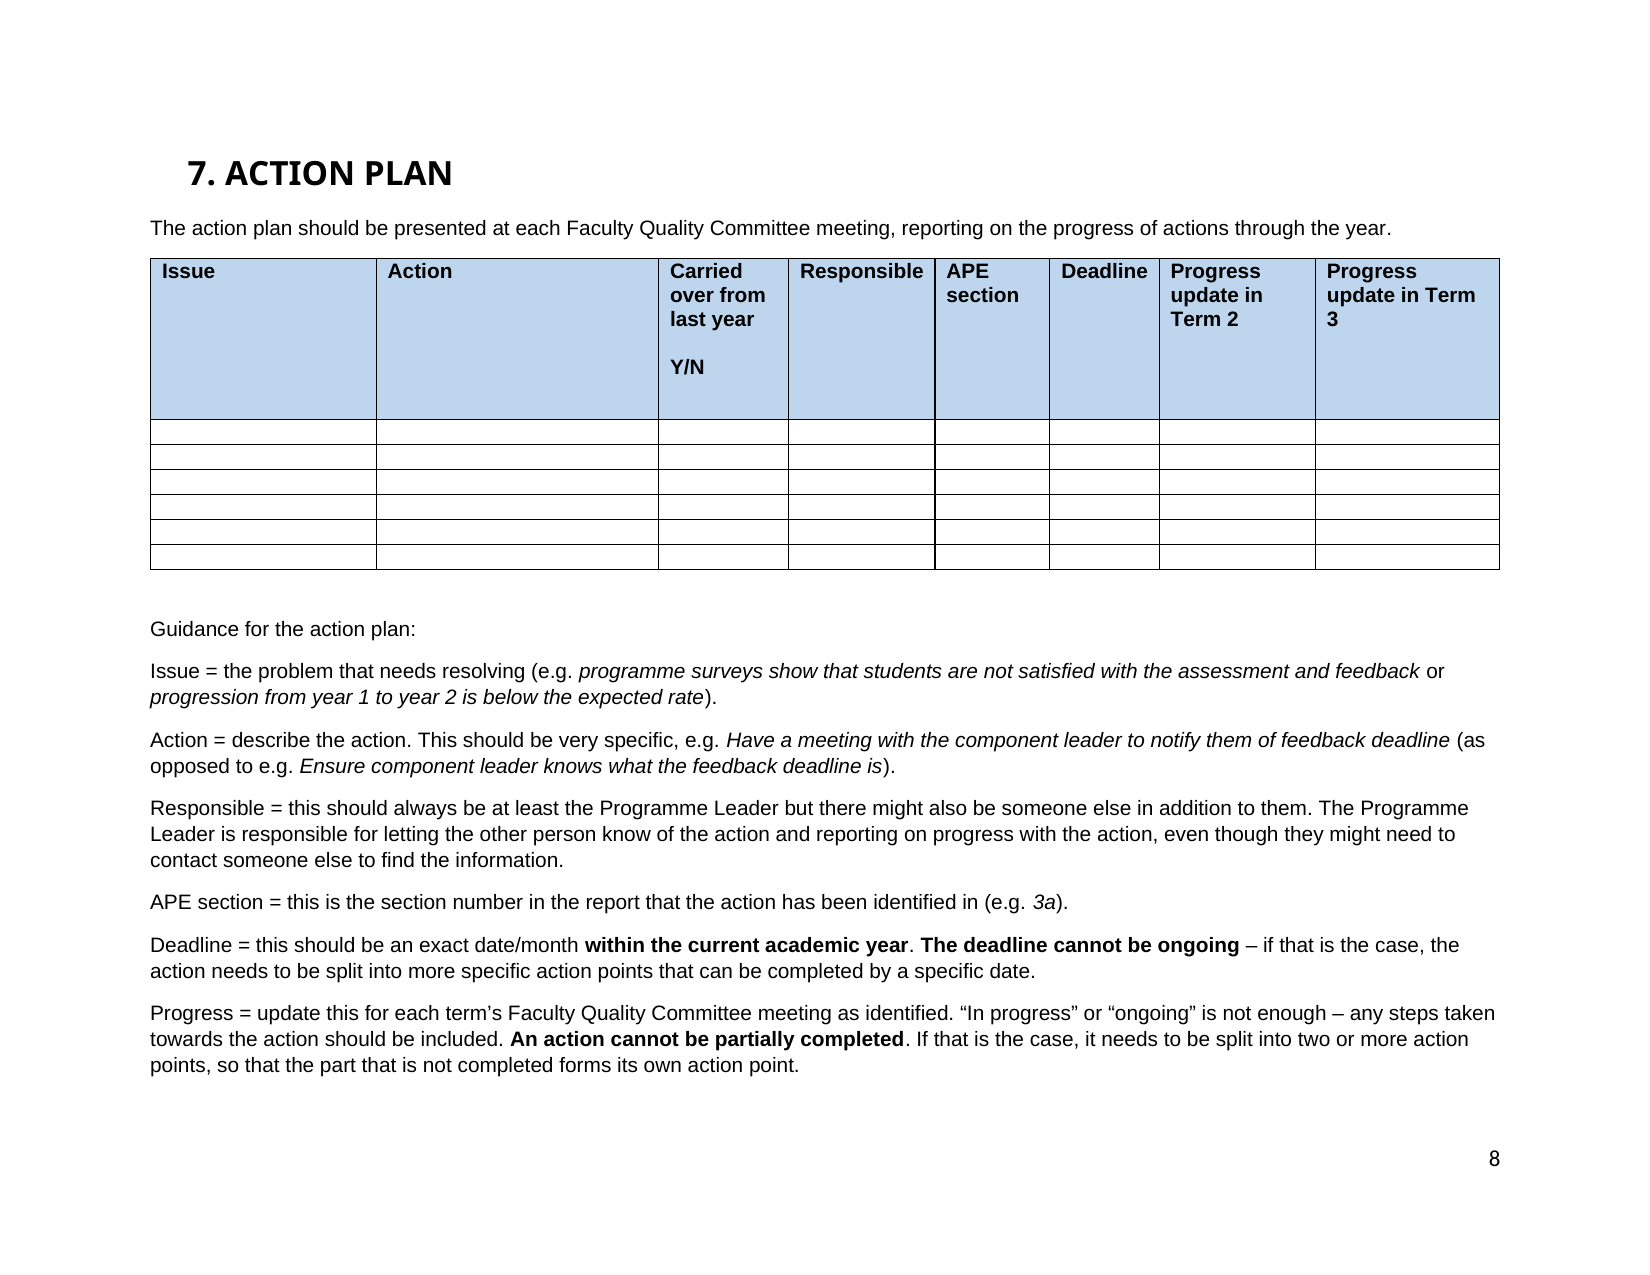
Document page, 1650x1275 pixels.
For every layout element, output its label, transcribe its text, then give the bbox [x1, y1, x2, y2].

table_cell [1160, 520, 1315, 544]
table_header Progress update in Term 2 [1160, 259, 1315, 419]
text Responsible = this should always be at least the Programme Leader but there might also be someone else in addition to them. The Programme Leader is responsible for letting the other person know of the action and reporting on progress with the action, even though they might need to contact someone else to find the information. [150, 796, 1500, 872]
table_cell [659, 470, 788, 494]
table_cell [936, 545, 1049, 569]
table_cell [659, 545, 788, 569]
table_cell [789, 545, 934, 569]
table_cell [789, 520, 934, 544]
table_cell [789, 420, 934, 444]
table_cell [789, 445, 934, 469]
table_header Responsible [789, 259, 934, 419]
table_cell [1050, 495, 1159, 519]
table_cell [659, 495, 788, 519]
table_cell [151, 420, 376, 444]
table_cell [1160, 495, 1315, 519]
table_cell [789, 470, 934, 494]
table_cell [1316, 520, 1499, 544]
table_cell [151, 520, 376, 544]
table_cell [936, 445, 1049, 469]
table_cell [1316, 420, 1499, 444]
table_cell [1050, 470, 1159, 494]
table_cell [659, 520, 788, 544]
table_cell [1160, 470, 1315, 494]
table_cell [1160, 545, 1315, 569]
table_cell [1050, 420, 1159, 444]
table_cell [936, 420, 1049, 444]
table_header APE section [936, 259, 1049, 419]
text Progress = update this for each term’s Faculty Quality Committee meeting as identified. “In progress” or “ongoing” is not enough – any steps taken towards the action should be included. An action cannot be partially completed. If that is the case, it needs to be split into two or more action points, so that the part that is not completed forms its own action point. [150, 1001, 1500, 1077]
table_cell [659, 420, 788, 444]
table_cell [377, 445, 658, 469]
table_cell [377, 420, 658, 444]
table_header Deadline [1050, 259, 1159, 419]
table_cell [1050, 520, 1159, 544]
subtitle ACTION PLAN [187, 150, 1500, 195]
table_cell [1050, 445, 1159, 469]
text Issue = the problem that needs resolving (e.g. programme surveys show that students are not satisfied with the assessment and feedback or progression from year 1 to year 2 is below the expected rate). [150, 659, 1500, 709]
table_cell [151, 445, 376, 469]
table_header Action [377, 259, 658, 419]
table_cell [1316, 495, 1499, 519]
table_cell [377, 520, 658, 544]
table_cell [151, 495, 376, 519]
table_cell [1316, 545, 1499, 569]
table_cell [377, 545, 658, 569]
table_cell [1160, 420, 1315, 444]
table_header Carried over from last year Y/N [659, 259, 788, 419]
text APE section = this is the section number in the report that the action has been identified in (e.g. 3a). [150, 890, 1500, 914]
table_cell [151, 545, 376, 569]
text Deadline = this should be an exact date/month within the current academic year. The deadline cannot be ongoing – if that is the case, the action needs to be split into more specific action points that can be completed by a specific date. [150, 933, 1500, 982]
table_cell [151, 470, 376, 494]
table_header Issue [151, 259, 376, 419]
text Action = describe the action. This should be very specific, e.g. Have a meeting with the component leader to notify them of feedback deadline (as opposed to e.g. Ensure component leader knows what the feedback deadline is). [150, 728, 1500, 777]
table_cell [377, 470, 658, 494]
text The action plan should be presented at each Faculty Quality Committee meeting, reporting on the progress of actions through the year. [150, 216, 1500, 239]
table_cell [936, 495, 1049, 519]
table_cell [659, 445, 788, 469]
table_header Progress update in Term 3 [1316, 259, 1499, 419]
table_cell [377, 495, 658, 519]
table_cell [1050, 545, 1159, 569]
table_cell [936, 470, 1049, 494]
text Guidance for the action plan: [150, 617, 1500, 641]
table_cell [936, 520, 1049, 544]
table_cell [1160, 445, 1315, 469]
table_cell [789, 495, 934, 519]
table_cell [1316, 470, 1499, 494]
table_cell [1316, 445, 1499, 469]
